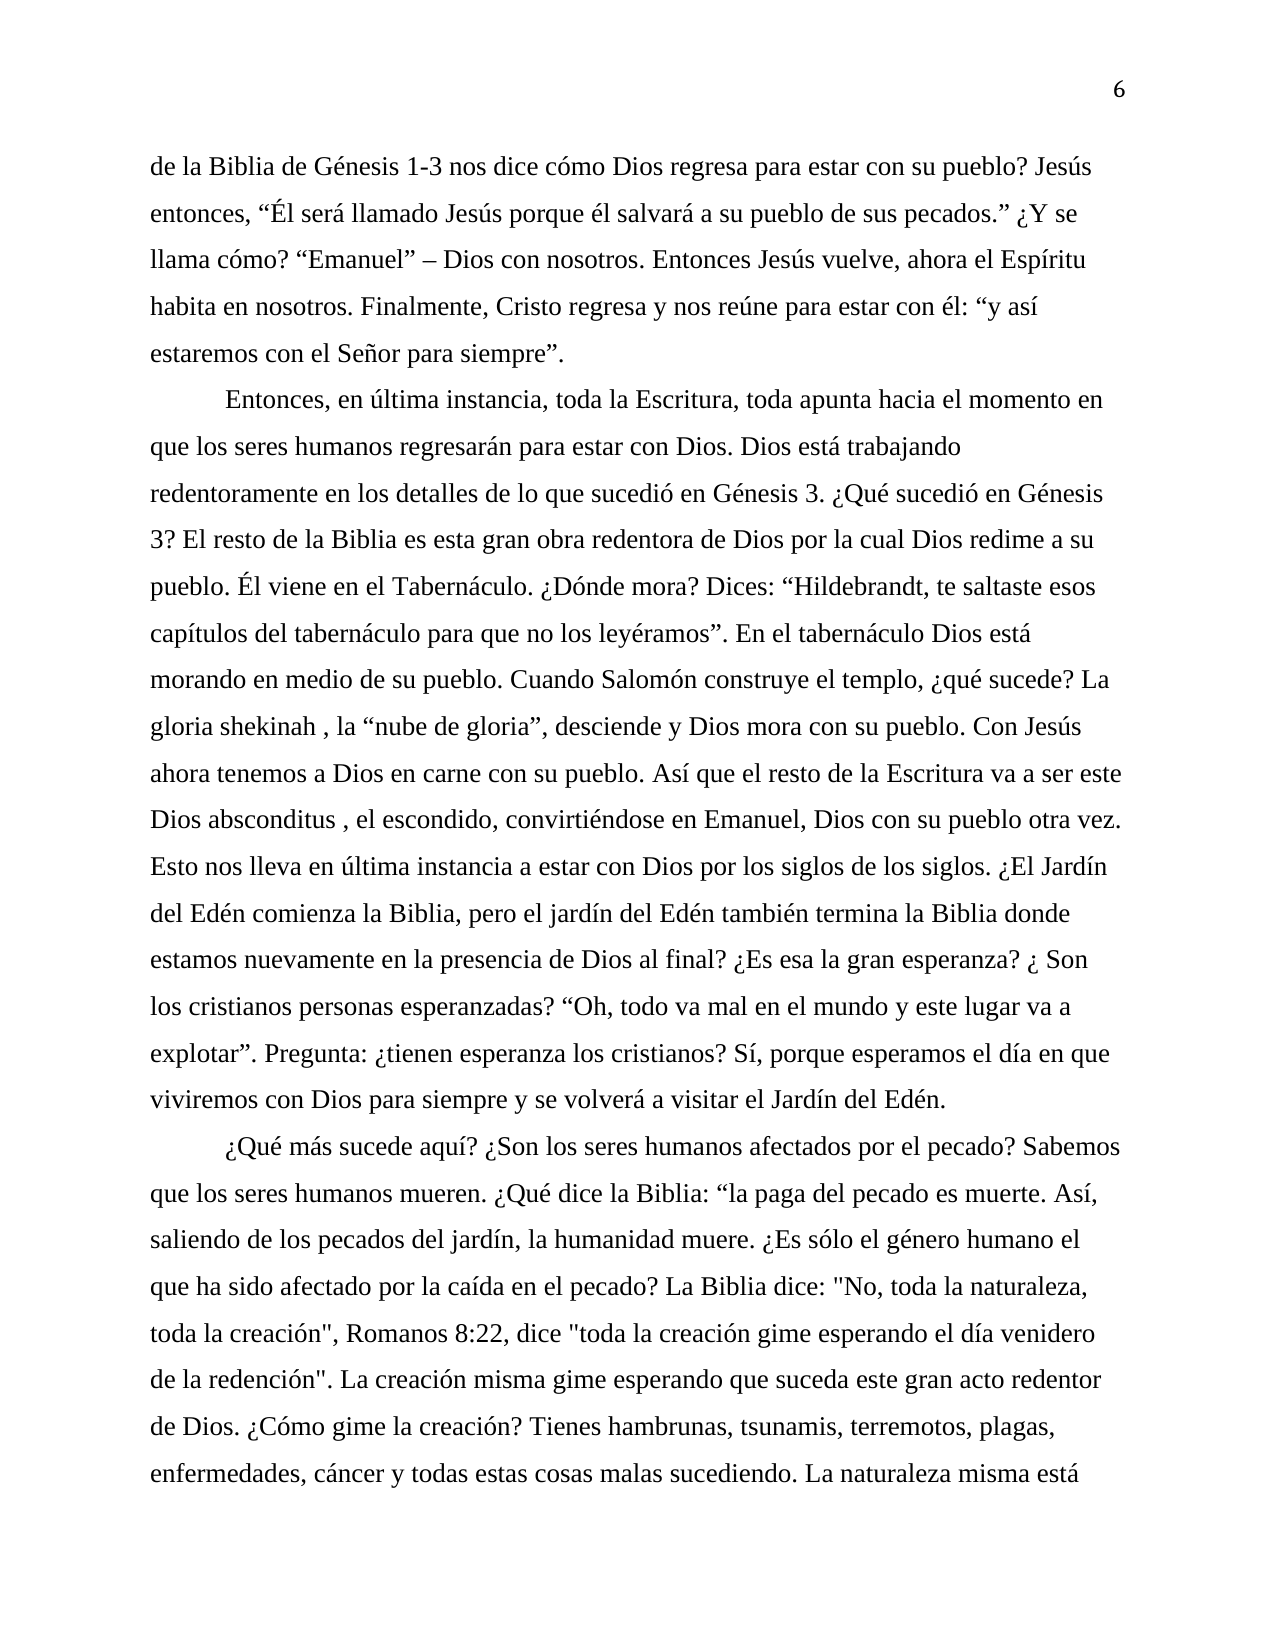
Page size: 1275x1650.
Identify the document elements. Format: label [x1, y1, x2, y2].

text [150, 383, 1125, 1488]
text [150, 150, 1125, 368]
